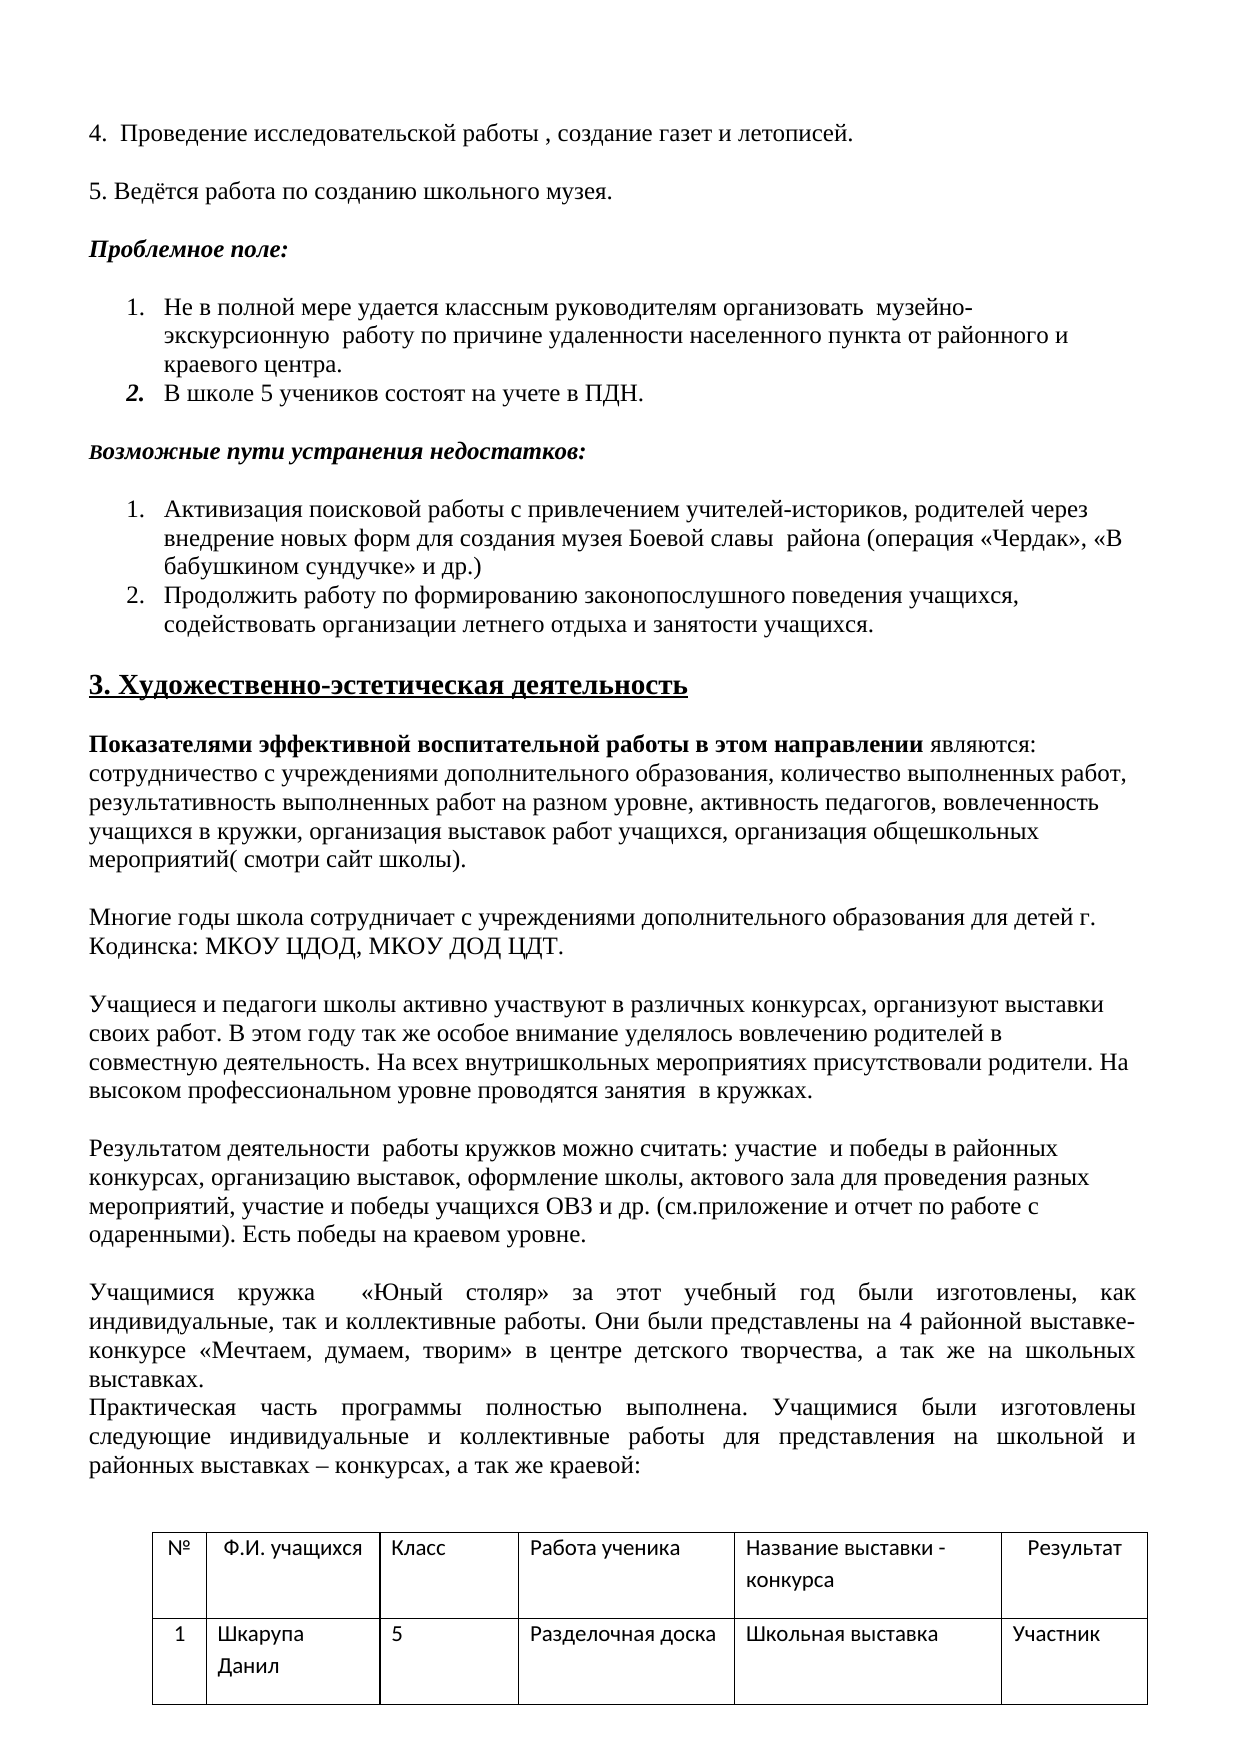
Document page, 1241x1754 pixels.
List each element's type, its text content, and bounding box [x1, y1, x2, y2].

text Возможные пути устранения недостатков: [89, 436, 1137, 465]
text 5. Ведётся работа по созданию школьного музея. [89, 176, 1137, 205]
list В школе 5 учеников состоят на учете в ПДН. [126, 378, 1137, 407]
text 4. Проведение исследовательской работы , создание газет и летописей. [89, 118, 1137, 147]
table_header Класс [381, 1533, 518, 1618]
table_header Ф.И. учащихся [207, 1533, 379, 1618]
list Активизация поисковой работы с привлечением учителей-историков, родителей через внедрение новых форм для создания музея Боевой славы района (операция «Чердак», «В бабушкином сундучке» и др.) [126, 494, 1137, 580]
table_header Работа ученика [519, 1533, 734, 1618]
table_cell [1002, 1619, 1147, 1704]
table_header Результат [1002, 1533, 1147, 1618]
text Учащимися кружка «Юный столяр» за этот учебный год были изготовлены, как индивидуальные, так и коллективные работы. Они были представлены на 4 районной выставке-конкурсе «Мечтаем, думаем, творим» в центре детского творчества, а так же на школьных выставках. [89, 1277, 1137, 1392]
text Многие годы школа сотрудничает с учреждениями дополнительного образования для детей г. Кодинска: МКОУ ЦДОД, МКОУ ДОД ЦДТ. [89, 902, 1137, 960]
text Учащиеся и педагоги школы активно участвуют в различных конкурсах, организуют выставки своих работ. В этом году так же особое внимание уделялось вовлечению родителей в совместную деятельность. На всех внутришкольных мероприятиях присутствовали родители. На высоком профессиональном уровне проводятся занятия в кружках. [89, 989, 1137, 1104]
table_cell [207, 1619, 379, 1704]
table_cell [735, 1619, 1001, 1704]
table_header Название выставки - конкурса [735, 1533, 1001, 1618]
list Не в полной мере удается классным руководителям организовать музейно- экскурсионную работу по причине удаленности населенного пункта от районного и краевого центра. [126, 292, 1137, 378]
text Результатом деятельности работы кружков можно считать: участие и победы в районных конкурсах, организацию выставок, оформление школы, актового зала для проведения разных мероприятий, участие и победы учащихся ОВЗ и др. (см.приложение и отчет по работе с одаренными). Есть победы на краевом уровне. [89, 1133, 1137, 1248]
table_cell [153, 1619, 206, 1704]
list Продолжить работу по формированию законопослушного поведения учащихся, содействовать организации летнего отдыха и занятости учащихся. [126, 580, 1137, 638]
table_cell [519, 1619, 734, 1704]
text 3. Художественно-эстетическая деятельность [89, 667, 1137, 700]
text Проблемное поле: [89, 234, 1137, 263]
table_header № [153, 1533, 206, 1618]
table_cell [381, 1619, 518, 1704]
text Практическая часть программы полностью выполнена. Учащимися были изготовлены следующие индивидуальные и коллективные работы для представления на школьной и районных выставках – конкурсах, а так же краевой: [89, 1392, 1137, 1479]
text Показателями эффективной воспитательной работы в этом направлении являются: сотрудничество с учреждениями дополнительного образования, количество выполненных работ, результативность выполненных работ на разном уровне, активность педагогов, вовлеченность учащихся в кружки, организация выставок работ учащихся, организация общешкольных мероприятий( смотри сайт школы). [89, 729, 1137, 873]
